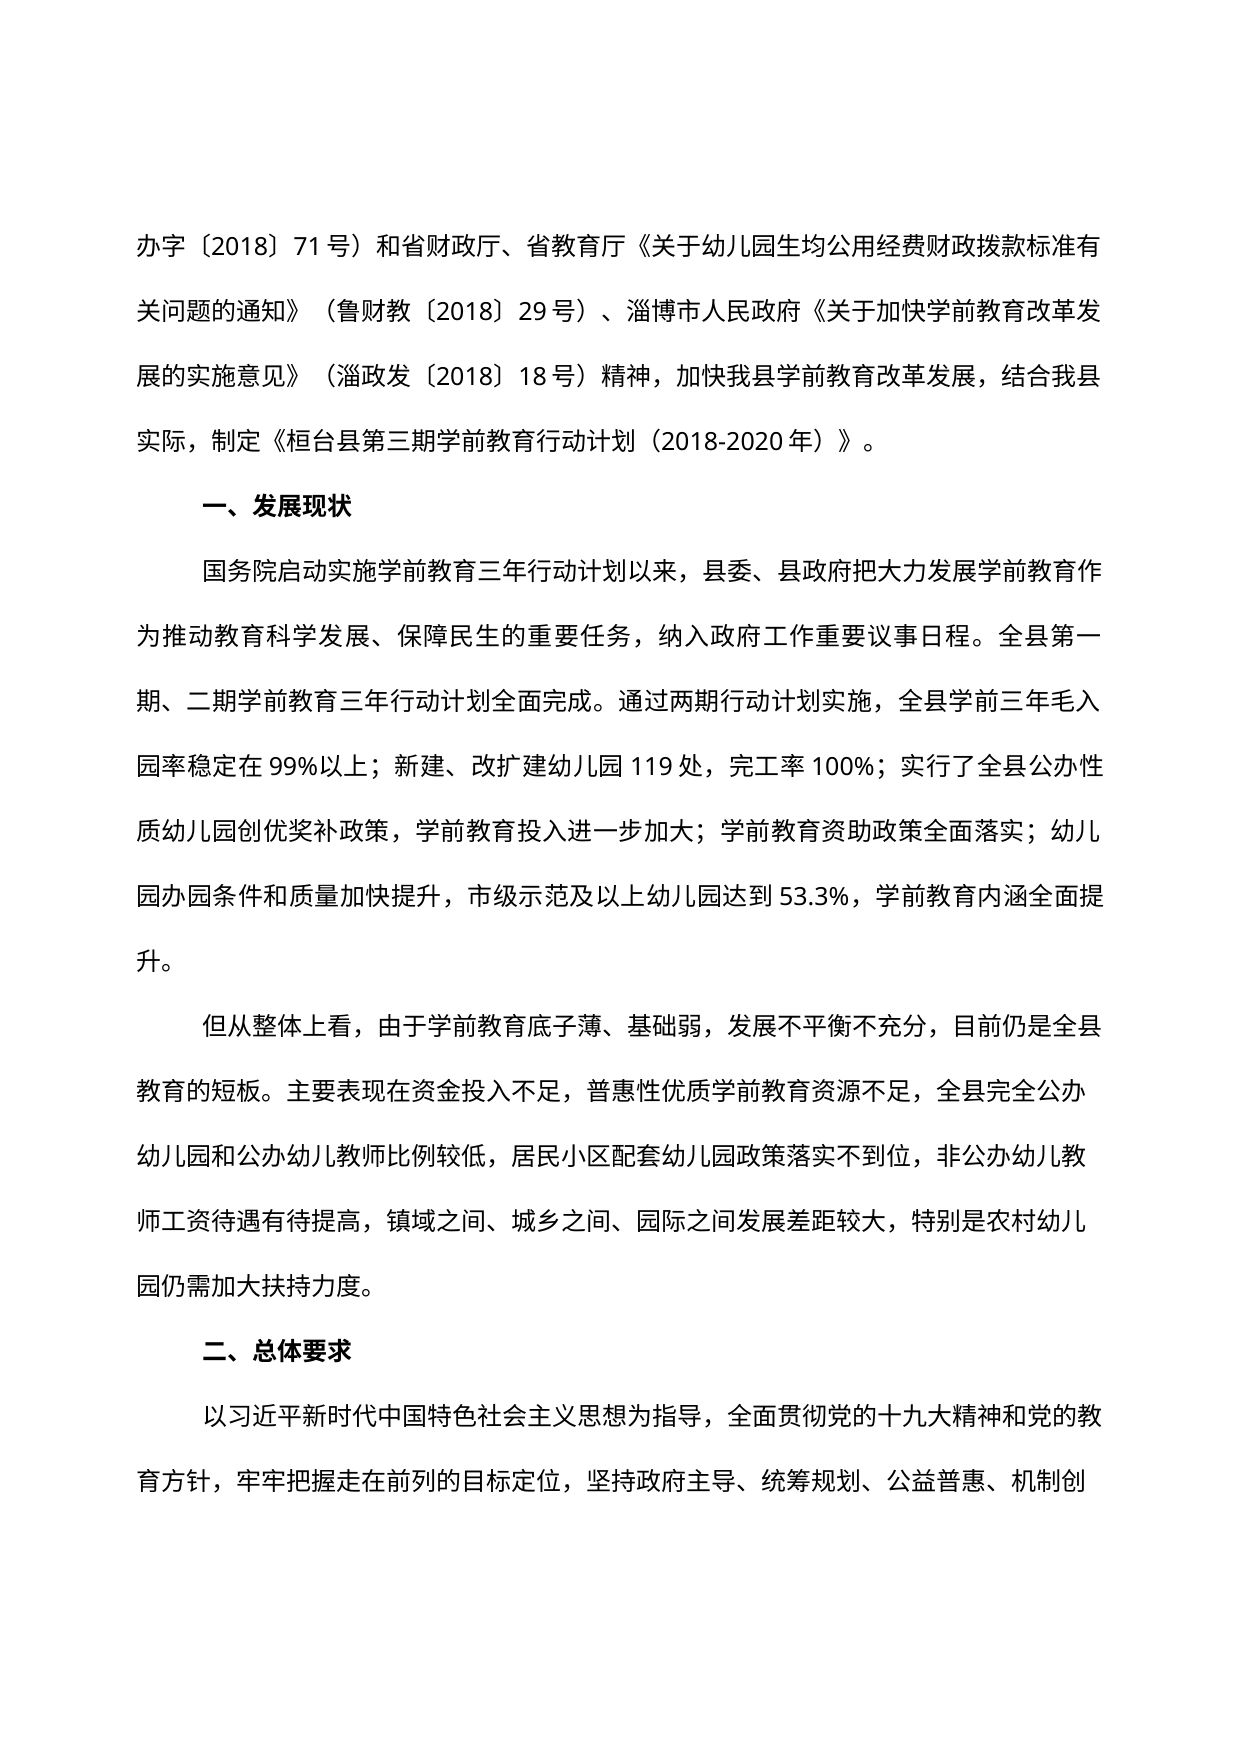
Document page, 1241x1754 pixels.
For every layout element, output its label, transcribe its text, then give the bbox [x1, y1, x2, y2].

text 一、发展现状 [136, 472, 1104, 537]
text 但从整体上看，由于学前教育底子薄、基础弱，发展不平衡不充分，目前仍是全县教育的短板。主要表现在资金投入不足，普惠性优质学前教育资源不足，全县完全公办幼儿园和公办幼儿教师比例较低，居民小区配套幼儿园政策落实不到位，非公办幼儿教师工资待遇有待提高，镇域之间、城乡之间、园际之间发展差距较大，特别是农村幼儿园仍需加大扶持力度。 [136, 992, 1104, 1317]
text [136, 1382, 1104, 1512]
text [136, 212, 1104, 472]
text 国务院启动实施学前教育三年行动计划以来，县委、县政府把大力发展学前教育作为推动教育科学发展、保障民生的重要任务，纳入政府工作重要议事日程。全县第一期、二期学前教育三年行动计划全面完成。通过两期行动计划实施，全县学前三年毛入园率稳定在99%以上；新建、改扩建幼儿园119处，完工率100%；实行了全县公办性质幼儿园创优奖补政策，学前教育投入进一步加大；学前教育资助政策全面落实；幼儿园办园条件和质量加快提升，市级示范及以上幼儿园达到53.3%，学前教育内涵全面提升。 [136, 537, 1104, 992]
text 二、总体要求 [136, 1317, 1104, 1382]
